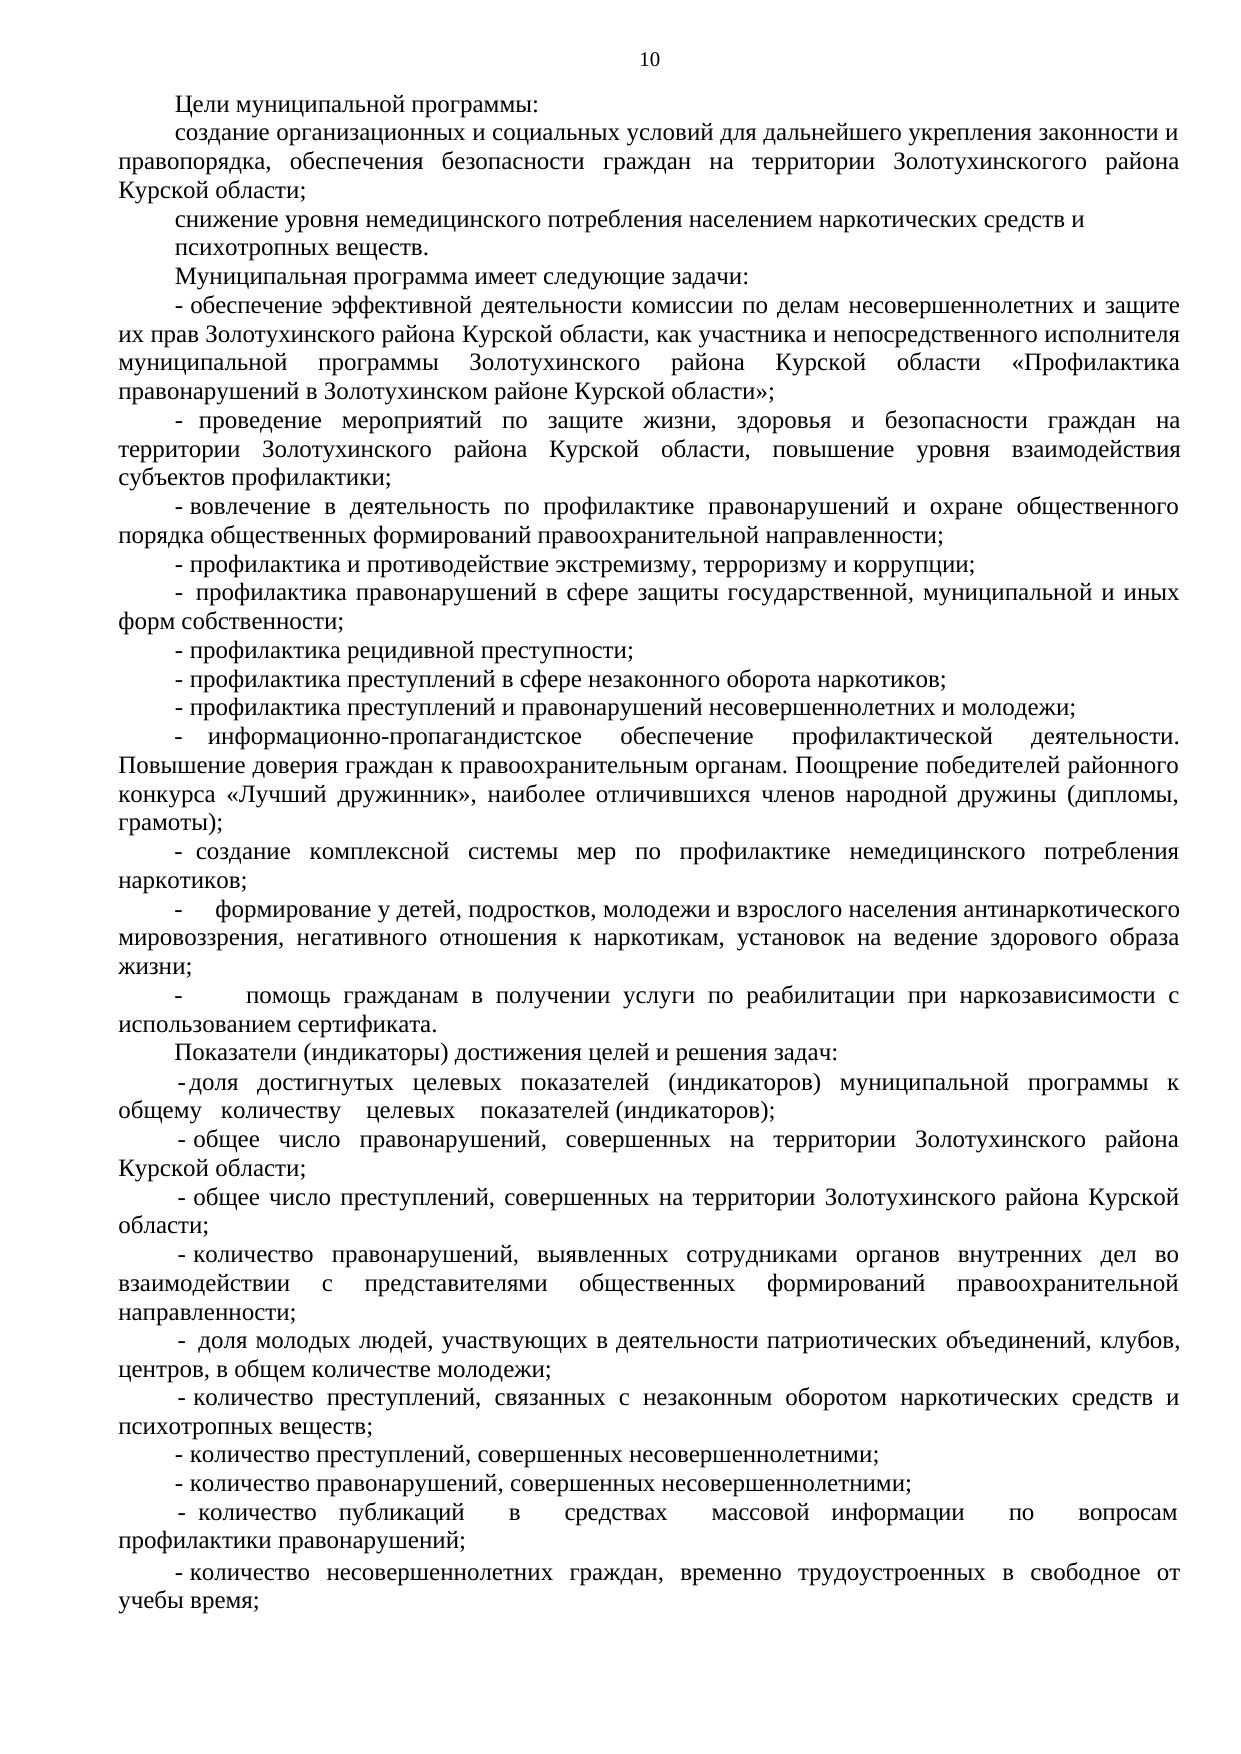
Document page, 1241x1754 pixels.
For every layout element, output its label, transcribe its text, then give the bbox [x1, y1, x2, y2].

text - обеспечение эффективной деятельности комиссии по делам несовершеннолетних и защите их прав Золотухинского района Курской области, как участника и непосредственного исполнителя муниципальной программы Золотухинского района Курской области «Профилактика правонарушений в Золотухинском районе Курской области»; [118, 290, 1181, 405]
text создание организационных и социальных условий для дальнейшего укрепления законности и правопорядка, обеспечения безопасности граждан на территории Золотухинскогого района Курской области; [118, 117, 1180, 204]
text снижение уровня немедицинского потребления населением наркотических средств и психотропных веществ. [174, 204, 1181, 261]
text - помощь гражданам в получении услуги по реабилитации при наркозависимости с использованием сертификата. [118, 980, 1181, 1037]
list общее число преступлений, совершенных на территории Золотухинского района Курской области; [118, 1182, 1180, 1239]
text Показатели (индикаторы) достижения целей и решения задач: [174, 1037, 1181, 1066]
text - проведение мероприятий по защите жизни, здоровья и безопасности граждан на территории Золотухинского района Курской области, повышение уровня взаимодействия субъектов профилактики; [118, 405, 1181, 491]
list профилактика преступлений в сфере незаконного оборота наркотиков; [174, 664, 1181, 692]
list профилактика и противодействие экстремизму, терроризму и коррупции; [174, 549, 1181, 577]
list общее число правонарушений, совершенных на территории Золотухинского района Курской области; [118, 1124, 1180, 1182]
list количество преступлений, совершенных несовершеннолетними; [174, 1440, 1181, 1468]
list профилактика рецидивной преступности; [174, 635, 1181, 664]
text - количество правонарушений, совершенных несовершеннолетними; [174, 1468, 1181, 1497]
list вовлечение в деятельность по профилактике правонарушений и охране общественного порядка общественных формирований правоохранительной направленности; [118, 491, 1180, 549]
list количество публикаций в средствах массовой информации по вопросам профилактики правонарушений; [118, 1497, 1181, 1554]
text - доля молодых людей, участвующих в деятельности патриотических объединений, клубов, центров, в общем количестве молодежи; [118, 1325, 1181, 1383]
text - создание комплексной системы мер по профилактике немедицинского потребления наркотиков; [118, 836, 1180, 894]
text - профилактика правонарушений в сфере защиты государственной, муниципальной и иных форм собственности; [118, 577, 1181, 635]
list количество правонарушений, выявленных сотрудниками органов внутренних дел во взаимодействии с представителями общественных формирований правоохранительной направленности; [118, 1239, 1180, 1325]
list количество преступлений, связанных с незаконным оборотом наркотических средств и психотропных веществ; [118, 1383, 1180, 1440]
text Муниципальная программа имеет следующие задачи: [174, 261, 1181, 290]
text - формирование у детей, подростков, молодежи и взрослого населения антинаркотического мировоззрения, негативного отношения к наркотикам, установок на ведение здорового образа жизни; [118, 894, 1181, 980]
text - информационно-пропагандистское обеспечение профилактической деятельности. Повышение доверия граждан к правоохранительным органам. Поощрение победителей районного конкурса «Лучший дружинник», наиболее отличившихся членов народной дружины (дипломы, грамоты); [118, 721, 1180, 836]
list профилактика преступлений и правонарушений несовершеннолетних и молодежи; [174, 692, 1181, 721]
list доля достигнутых целевых показателей (индикаторов) муниципальной программы к общему количеству целевых показателей (индикаторов); [118, 1067, 1181, 1124]
text Цели муниципальной программы: [174, 89, 1181, 117]
list количество несовершеннолетних граждан, временно трудоустроенных в свободное от учебы время; [118, 1557, 1181, 1614]
